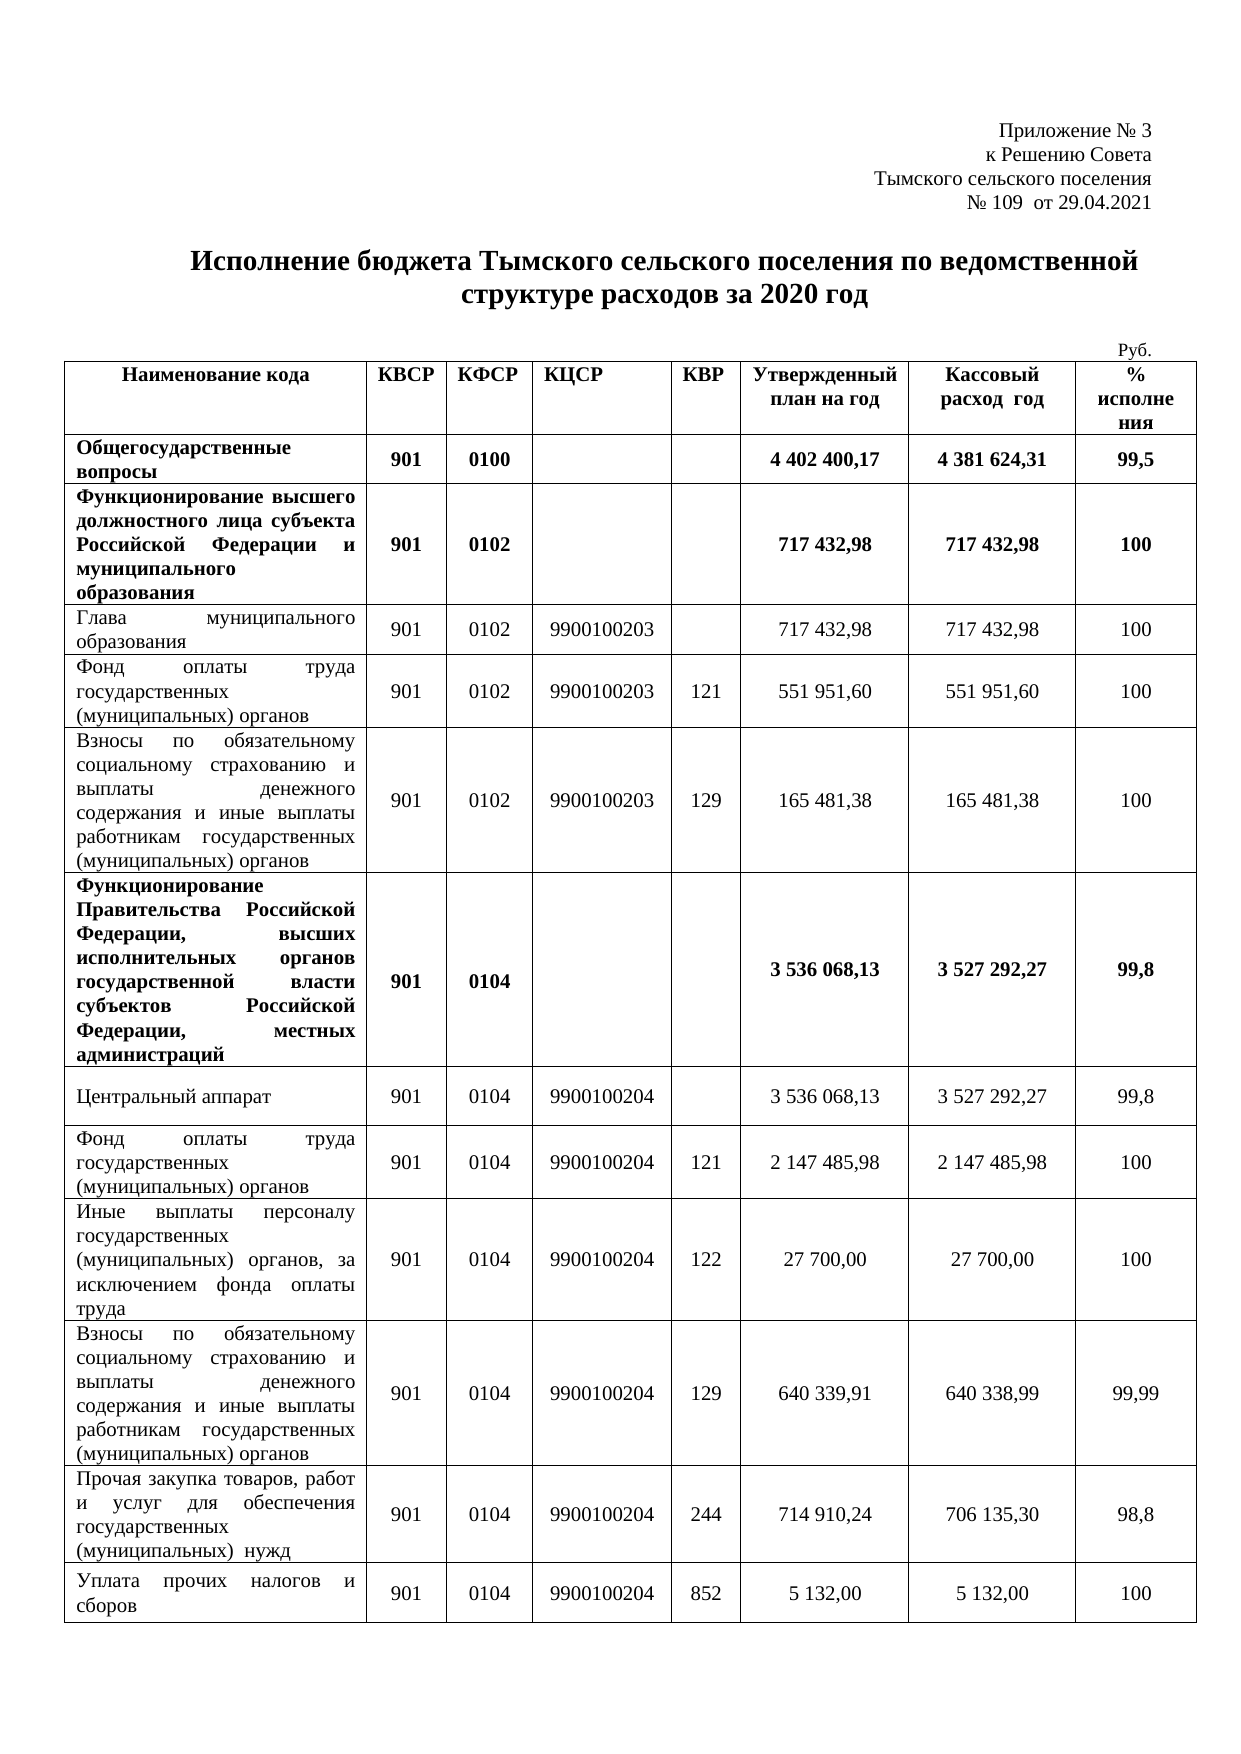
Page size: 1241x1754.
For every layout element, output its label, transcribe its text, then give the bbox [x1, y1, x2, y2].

table_cell Взносы по обязательному социальному страхованию и выплаты денежного содержания и иные выплаты работникам государственных (муниципальных) органов [65, 728, 366, 872]
table_cell 0104 [447, 873, 532, 1066]
table_cell 99,99 [1076, 1321, 1196, 1465]
table_cell 901 [367, 1199, 446, 1319]
table_cell 9900100203 [533, 728, 671, 872]
table_cell Функционирование высшего должностного лица субъекта Российской Федерации и муниципального образования [65, 484, 366, 604]
table_cell 0104 [447, 1199, 532, 1319]
table_cell Иные выплаты персоналу государственных (муниципальных) органов, за исключением фонда оплаты труда [65, 1199, 366, 1319]
table_cell 3 527 292,27 [909, 873, 1075, 1066]
table_cell Общегосударственные вопросы [65, 435, 366, 483]
table_cell 551 951,60 [909, 655, 1075, 727]
table_cell 640 338,99 [909, 1321, 1075, 1465]
table_cell 121 [672, 1126, 740, 1198]
table_cell Уплата прочих налогов и сборов [65, 1563, 366, 1622]
table_cell 901 [367, 873, 446, 1066]
table_cell 9900100204 [533, 1466, 671, 1562]
table_cell 717 432,98 [741, 484, 908, 604]
table_cell 0104 [447, 1321, 532, 1465]
table_cell 901 [367, 484, 446, 604]
table_cell 3 536 068,13 [741, 873, 908, 1066]
table_cell Фонд оплаты труда государственных (муниципальных) органов [65, 1126, 366, 1198]
table_cell 901 [367, 655, 446, 727]
table_header КВР [672, 362, 740, 434]
table_cell 714 910,24 [741, 1466, 908, 1562]
table_cell Взносы по обязательному социальному страхованию и выплаты денежного содержания и иные выплаты работникам государственных (муниципальных) органов [65, 1321, 366, 1465]
table_cell 99,5 [1076, 435, 1196, 483]
table_cell [672, 605, 740, 653]
table_cell 901 [367, 1563, 446, 1622]
table_header Кассовый расход год [909, 362, 1075, 434]
table_cell 0100 [447, 435, 532, 483]
table_cell 901 [367, 605, 446, 653]
table_cell 121 [672, 655, 740, 727]
table_header Утвержденный план на год [741, 362, 908, 434]
table_cell 717 432,98 [741, 605, 908, 653]
table_cell 27 700,00 [741, 1199, 908, 1319]
table_cell [533, 873, 671, 1066]
table_cell 2 147 485,98 [909, 1126, 1075, 1198]
table_cell 98,8 [1076, 1466, 1196, 1562]
table_cell 901 [367, 1067, 446, 1125]
table_cell 99,8 [1076, 1067, 1196, 1125]
table_cell 129 [672, 728, 740, 872]
table_cell [533, 484, 671, 604]
table_cell 165 481,38 [909, 728, 1075, 872]
table_cell Глава муниципального образования [65, 605, 366, 653]
table_cell 3 527 292,27 [909, 1067, 1075, 1125]
table_cell 5 132,00 [741, 1563, 908, 1622]
table_cell 901 [367, 1126, 446, 1198]
table_cell 100 [1076, 1126, 1196, 1198]
text к Решению Совета [177, 142, 1152, 166]
text Тымского сельского поселения [177, 166, 1152, 190]
table_cell 0102 [447, 728, 532, 872]
table_cell 640 339,91 [741, 1321, 908, 1465]
table_cell Фонд оплаты труда государственных (муниципальных) органов [65, 655, 366, 727]
table_cell 122 [672, 1199, 740, 1319]
table_cell 100 [1076, 655, 1196, 727]
table_cell 9900100203 [533, 655, 671, 727]
table_cell 0102 [447, 655, 532, 727]
table_cell 9900100204 [533, 1321, 671, 1465]
table_cell 0104 [447, 1067, 532, 1125]
table_cell 901 [367, 435, 446, 483]
table_cell 100 [1076, 728, 1196, 872]
table_cell 901 [367, 1321, 446, 1465]
table_cell 901 [367, 1466, 446, 1562]
table_cell Центральный аппарат [65, 1067, 366, 1125]
table_cell Функционирование Правительства Российской Федерации, высших исполнительных органов государственной власти субъектов Российской Федерации, местных администраций [65, 873, 366, 1066]
table_cell 852 [672, 1563, 740, 1622]
table_cell 100 [1076, 605, 1196, 653]
text Руб. [177, 310, 1152, 361]
table_cell 0104 [447, 1466, 532, 1562]
table_cell 9900100203 [533, 605, 671, 653]
table_cell 129 [672, 1321, 740, 1465]
table_header КВСР [367, 362, 446, 434]
table_cell 717 432,98 [909, 484, 1075, 604]
table_cell [533, 435, 671, 483]
table_cell 244 [672, 1466, 740, 1562]
table_cell 0104 [447, 1563, 532, 1622]
table_cell 551 951,60 [741, 655, 908, 727]
table_cell Прочая закупка товаров, работ и услуг для обеспечения государственных (муниципальных) нужд [65, 1466, 366, 1562]
table_cell 27 700,00 [909, 1199, 1075, 1319]
table_cell 9900100204 [533, 1199, 671, 1319]
table_cell 9900100204 [533, 1067, 671, 1125]
table_cell 4 381 624,31 [909, 435, 1075, 483]
table_cell 706 135,30 [909, 1466, 1075, 1562]
table_cell [672, 435, 740, 483]
table_cell 3 536 068,13 [741, 1067, 908, 1125]
table_header КФСР [447, 362, 532, 434]
table_header КЦСР [533, 362, 671, 434]
table_cell [672, 1067, 740, 1125]
table_cell 9900100204 [533, 1126, 671, 1198]
table_cell 0102 [447, 605, 532, 653]
text Исполнение бюджета Тымского сельского поселения по ведомственной структуре расходов за 2020 год [177, 243, 1152, 310]
table_cell 9900100204 [533, 1563, 671, 1622]
table_cell [672, 484, 740, 604]
table_header % исполне ния [1076, 362, 1196, 434]
table_cell 100 [1076, 1563, 1196, 1622]
table_cell 4 402 400,17 [741, 435, 908, 483]
table_cell 717 432,98 [909, 605, 1075, 653]
table_cell 901 [367, 728, 446, 872]
table_cell 5 132,00 [909, 1563, 1075, 1622]
table_cell 2 147 485,98 [741, 1126, 908, 1198]
table_header Наименование кода [65, 362, 366, 434]
table_cell 0104 [447, 1126, 532, 1198]
text № 109 от 29.04.2021 [177, 190, 1152, 214]
table_cell 100 [1076, 484, 1196, 604]
table_cell 0102 [447, 484, 532, 604]
table_cell 100 [1076, 1199, 1196, 1319]
text Приложение № 3 [177, 118, 1152, 142]
table_cell 99,8 [1076, 873, 1196, 1066]
table_cell [672, 873, 740, 1066]
table_cell 165 481,38 [741, 728, 908, 872]
